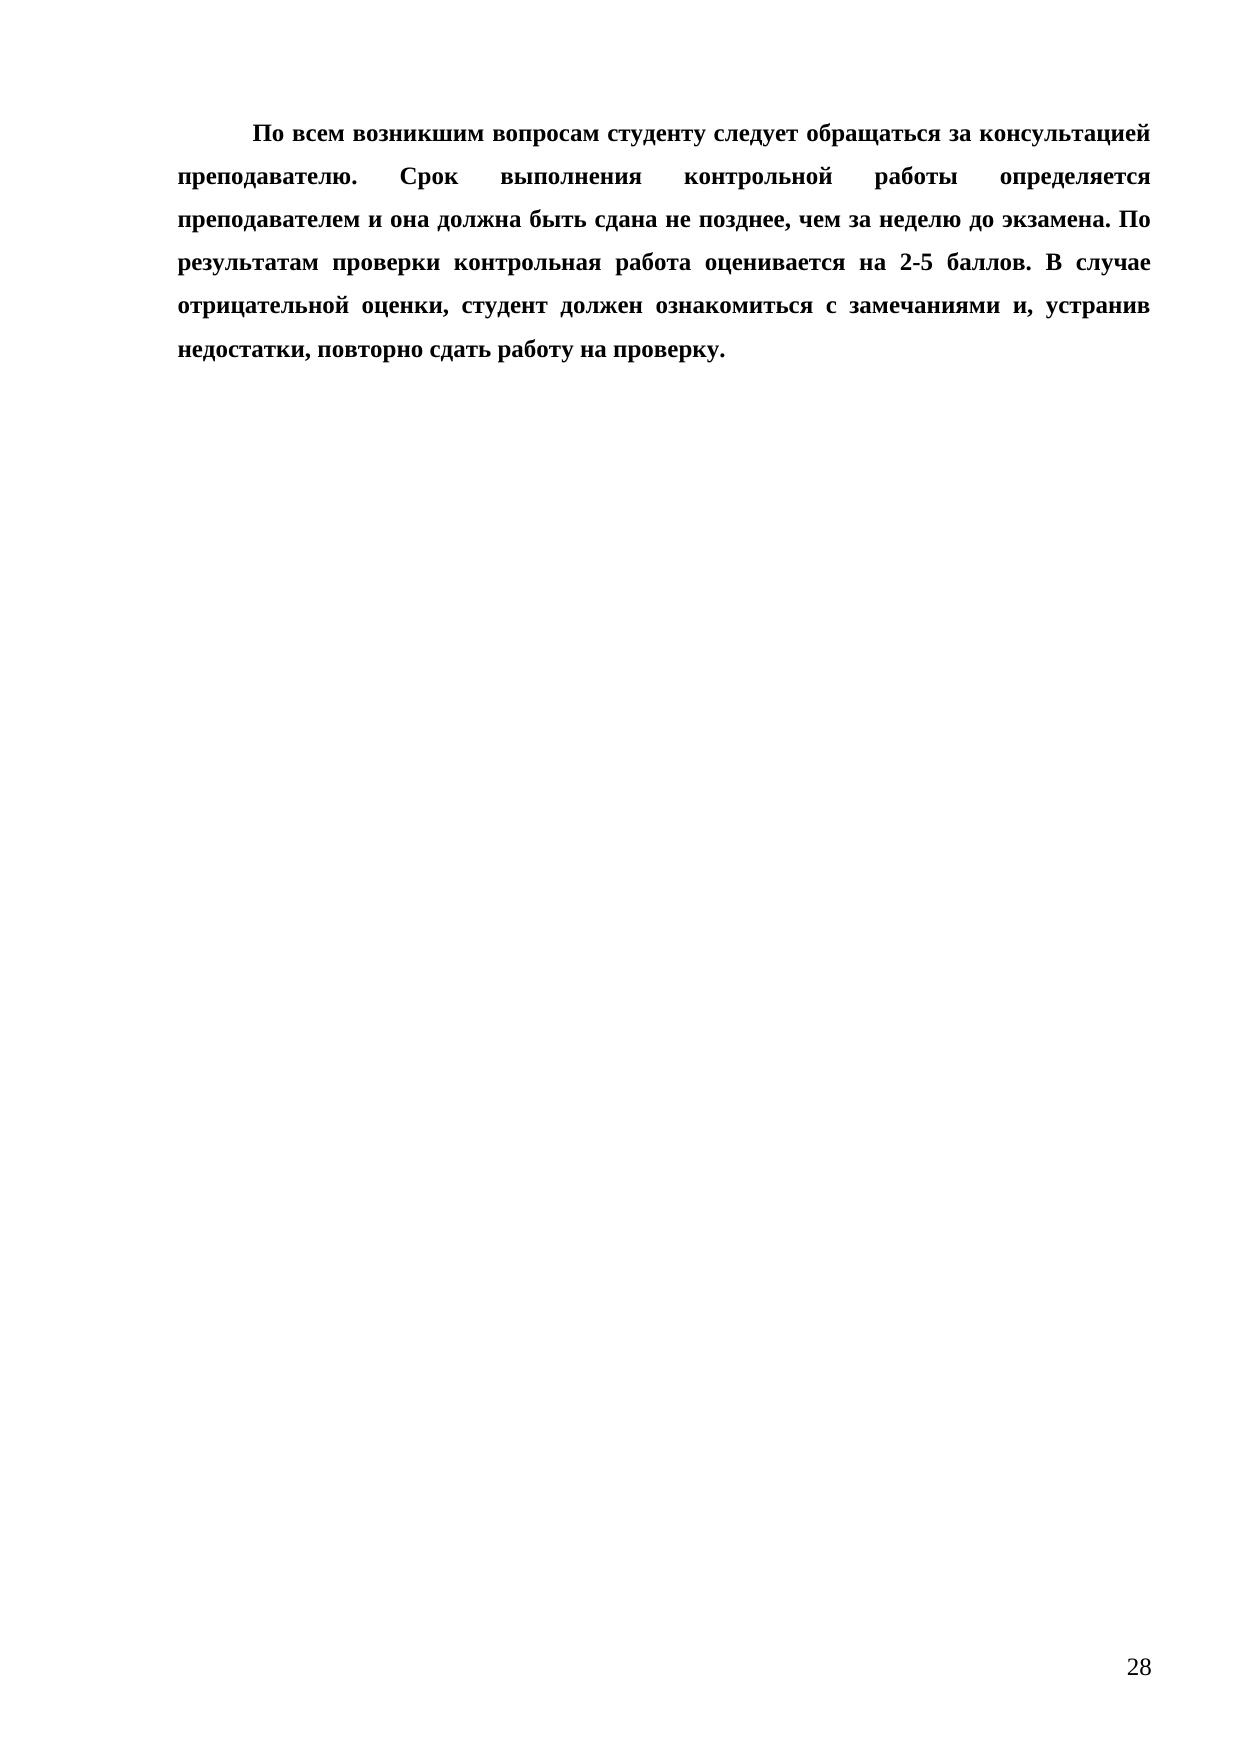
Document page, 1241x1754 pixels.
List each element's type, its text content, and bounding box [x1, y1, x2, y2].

subtitle По всем возникшим вопросам студенту следует обращаться за консультацией преподавателю. Срок выполнения контрольной работы определяется преподавателем и она должна быть сдана не позднее, чем за неделю до экзамена. По результатам проверки контрольная работа оценивается на 2-5 баллов. В случае отрицательной оценки, студент должен ознакомиться с замечаниями и, устранив недостатки, повторно сдать работу на проверку. [177, 118, 1152, 362]
